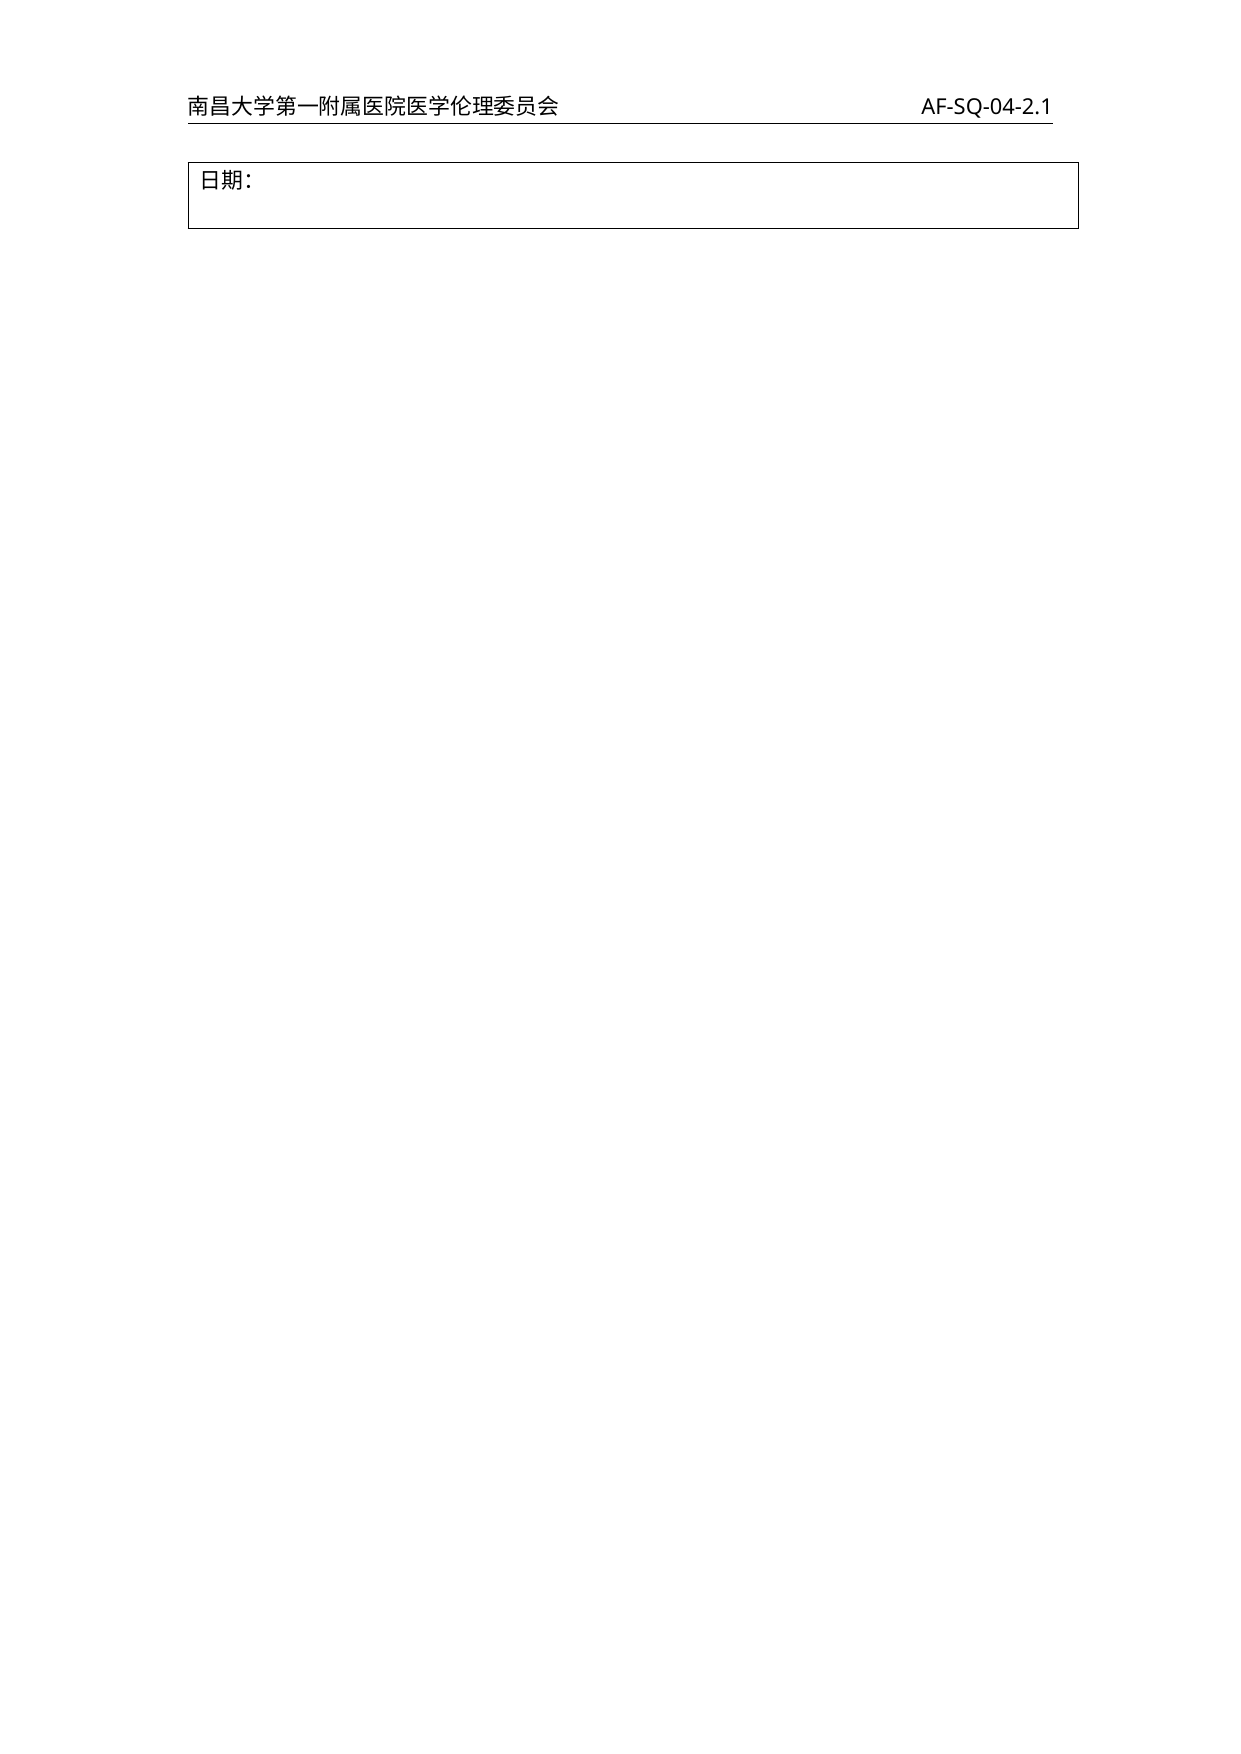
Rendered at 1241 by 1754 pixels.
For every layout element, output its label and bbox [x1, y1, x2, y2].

table_cell [189, 163, 1078, 228]
